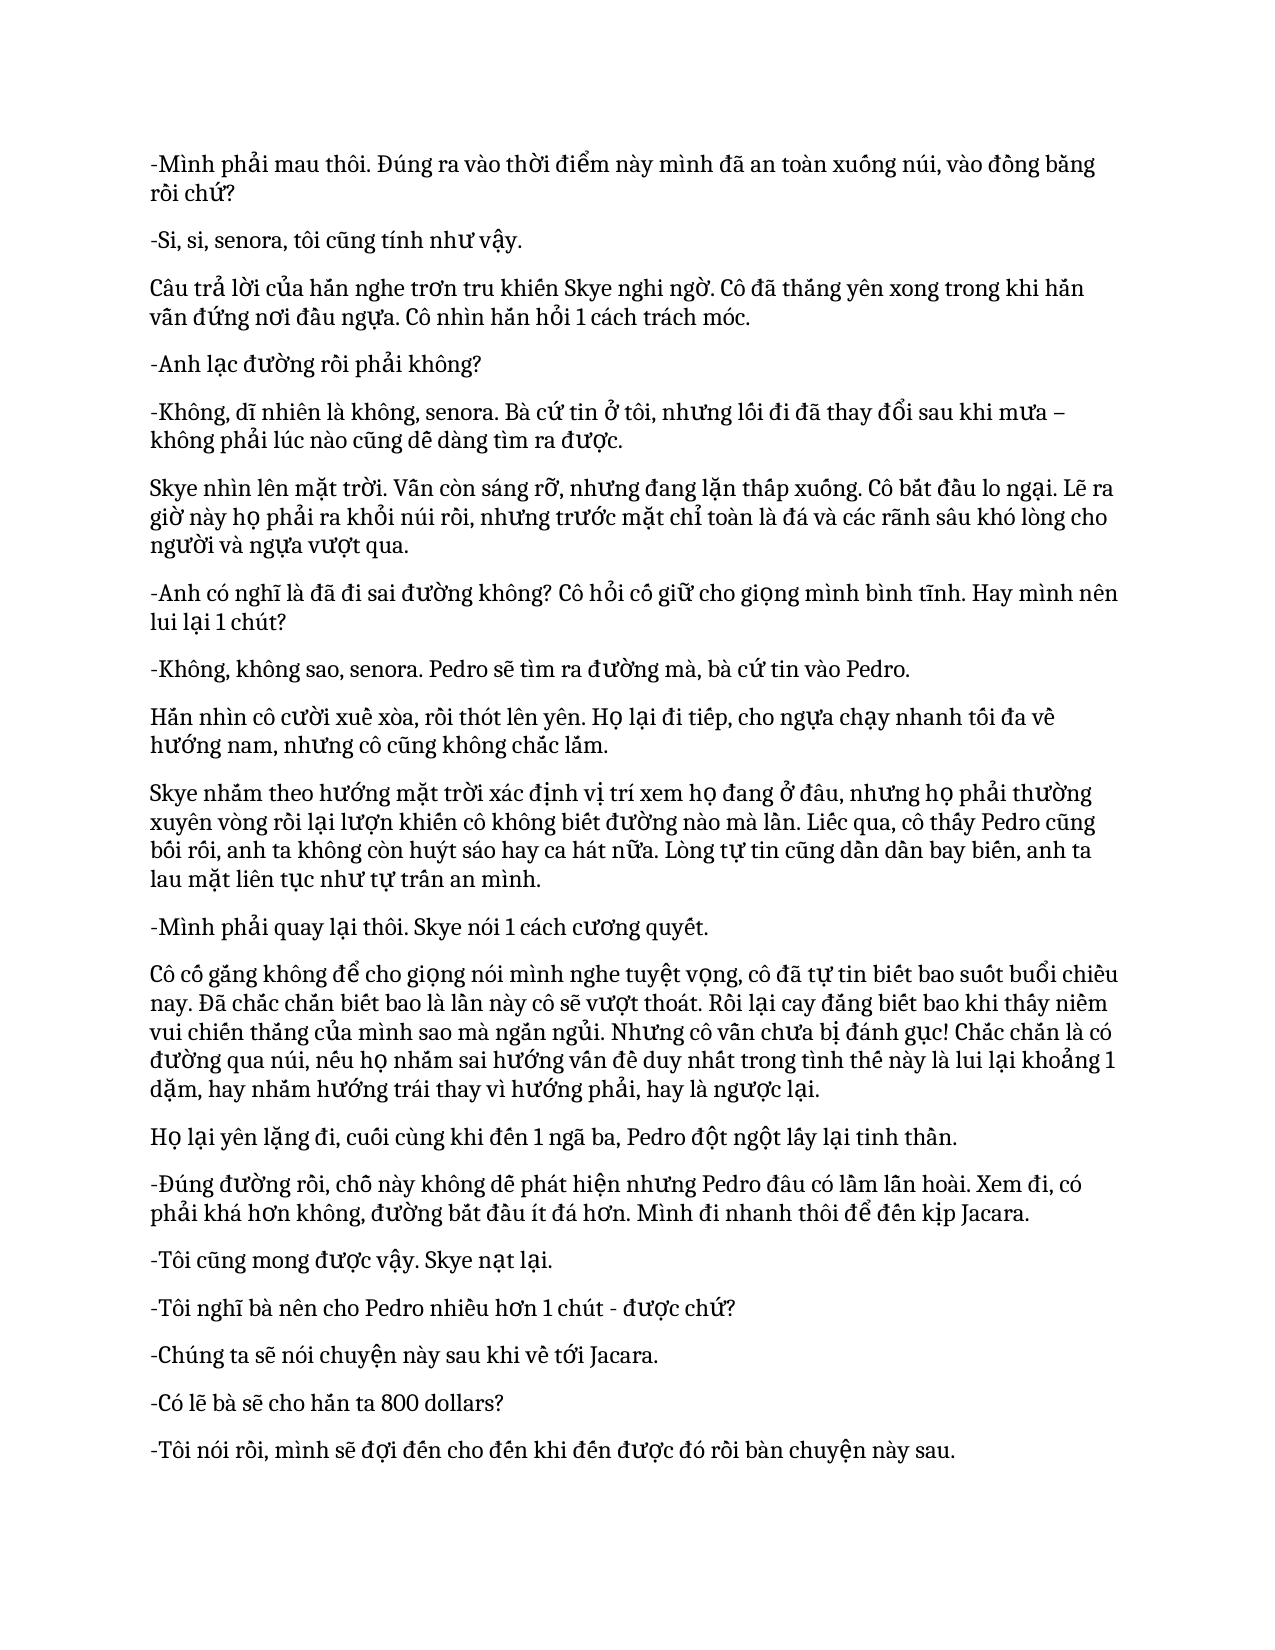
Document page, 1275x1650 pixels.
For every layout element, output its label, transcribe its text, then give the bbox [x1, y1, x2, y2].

text Hắn nhìn cô cười xuề xòa, rồi thót lên yên. Họ lại đi tiếp, cho ngựa chạy nhanh tối đa về hướng nam, nhưng cô cũng không chắc lắm. [150, 702, 1125, 760]
text -Mình phải quay lại thôi. Skye nói 1 cách cương quyết. [150, 912, 1125, 941]
text Skye nhìn lên mặt trời. Vẫn còn sáng rỡ, nhưng đang lặn thấp xuống. Cô bắt đầu lo ngại. Lẽ ra giờ này họ phải ra khỏi núi rồi, nhưng trước mặt chỉ toàn là đá và các rãnh sâu khó lòng cho người và ngựa vượt qua. [150, 474, 1125, 560]
text -Si, si, senora, tôi cũng tính như vậy. [150, 226, 1125, 255]
text -Anh có nghĩ là đã đi sai đường không? Cô hỏi cố giữ cho giọng mình bình tĩnh. Hay mình nên lui lại 1 chút? [150, 579, 1125, 636]
text -Đúng đường rồi, chỗ này không dễ phát hiện nhưng Pedro đâu có lầm lẫn hoài. Xem đi, có phải khá hơn không, đường bắt đầu ít đá hơn. Mình đi nhanh thôi để đến kịp Jacara. [150, 1170, 1125, 1227]
text -Tôi cũng mong được vậy. Skye nạt lại. [150, 1246, 1125, 1275]
text Skye nhắm theo hướng mặt trời xác định vị trí xem họ đang ở đâu, nhưng họ phải thường xuyên vòng rồi lại lượn khiến cô không biết đường nào mà lần. Liếc qua, cô thấy Pedro cũng bối rối, anh ta không còn huýt sáo hay ca hát nữa. Lòng tự tin cũng dần dần bay biến, anh ta lau mặt liên tục như tự trấn an mình. [150, 779, 1125, 894]
text -Có lẽ bà sẽ cho hắn ta 800 dollars? [150, 1389, 1125, 1417]
text -Không, không sao, senora. Pedro sẽ tìm ra đường mà, bà cứ tin vào Pedro. [150, 655, 1125, 684]
text Câu trả lời của hắn nghe trơn tru khiến Skye nghi ngờ. Cô đã thắng yên xong trong khi hắn vẫn đứng nơi đầu ngựa. Cô nhìn hắn hỏi 1 cách trách móc. [150, 274, 1125, 331]
text -Không, dĩ nhiên là không, senora. Bà cứ tin ở tôi, nhưng lối đi đã thay đổi sau khi mưa – không phải lúc nào cũng dễ dàng tìm ra được. [150, 397, 1125, 455]
text Họ lại yên lặng đi, cuối cùng khi đến 1 ngã ba, Pedro đột ngột lấy lại tinh thần. [150, 1122, 1125, 1151]
text -Anh lạc đường rồi phải không? [150, 350, 1125, 379]
text -Mình phải mau thôi. Đúng ra vào thời điểm này mình đã an toàn xuống núi, vào đồng bằng rồi chứ? [150, 150, 1125, 207]
text Cô cố gắng không để cho giọng nói mình nghe tuyệt vọng, cô đã tự tin biết bao suốt buổi chiều nay. Đã chắc chắn biết bao là lần này cô sẽ vượt thoát. Rồi lại cay đắng biết bao khi thấy niềm vui chiến thắng của mình sao mà ngắn ngủi. Nhưng cô vẫn chưa bị đánh gục! Chắc chắn là có đường qua núi, nếu họ nhắm sai hướng vấn đề duy nhất trong tình thế này là lui lại khoảng 1 dặm, hay nhắm hướng trái thay vì hướng phải, hay là ngược lại. [150, 960, 1125, 1104]
text -Tôi nói rồi, mình sẽ đợi đến cho đến khi đến được đó rồi bàn chuyện này sau. [150, 1436, 1125, 1465]
text -Tôi nghĩ bà nên cho Pedro nhiều hơn 1 chút - được chứ? [150, 1294, 1125, 1322]
text -Chúng ta sẽ nói chuyện này sau khi về tới Jacara. [150, 1341, 1125, 1370]
